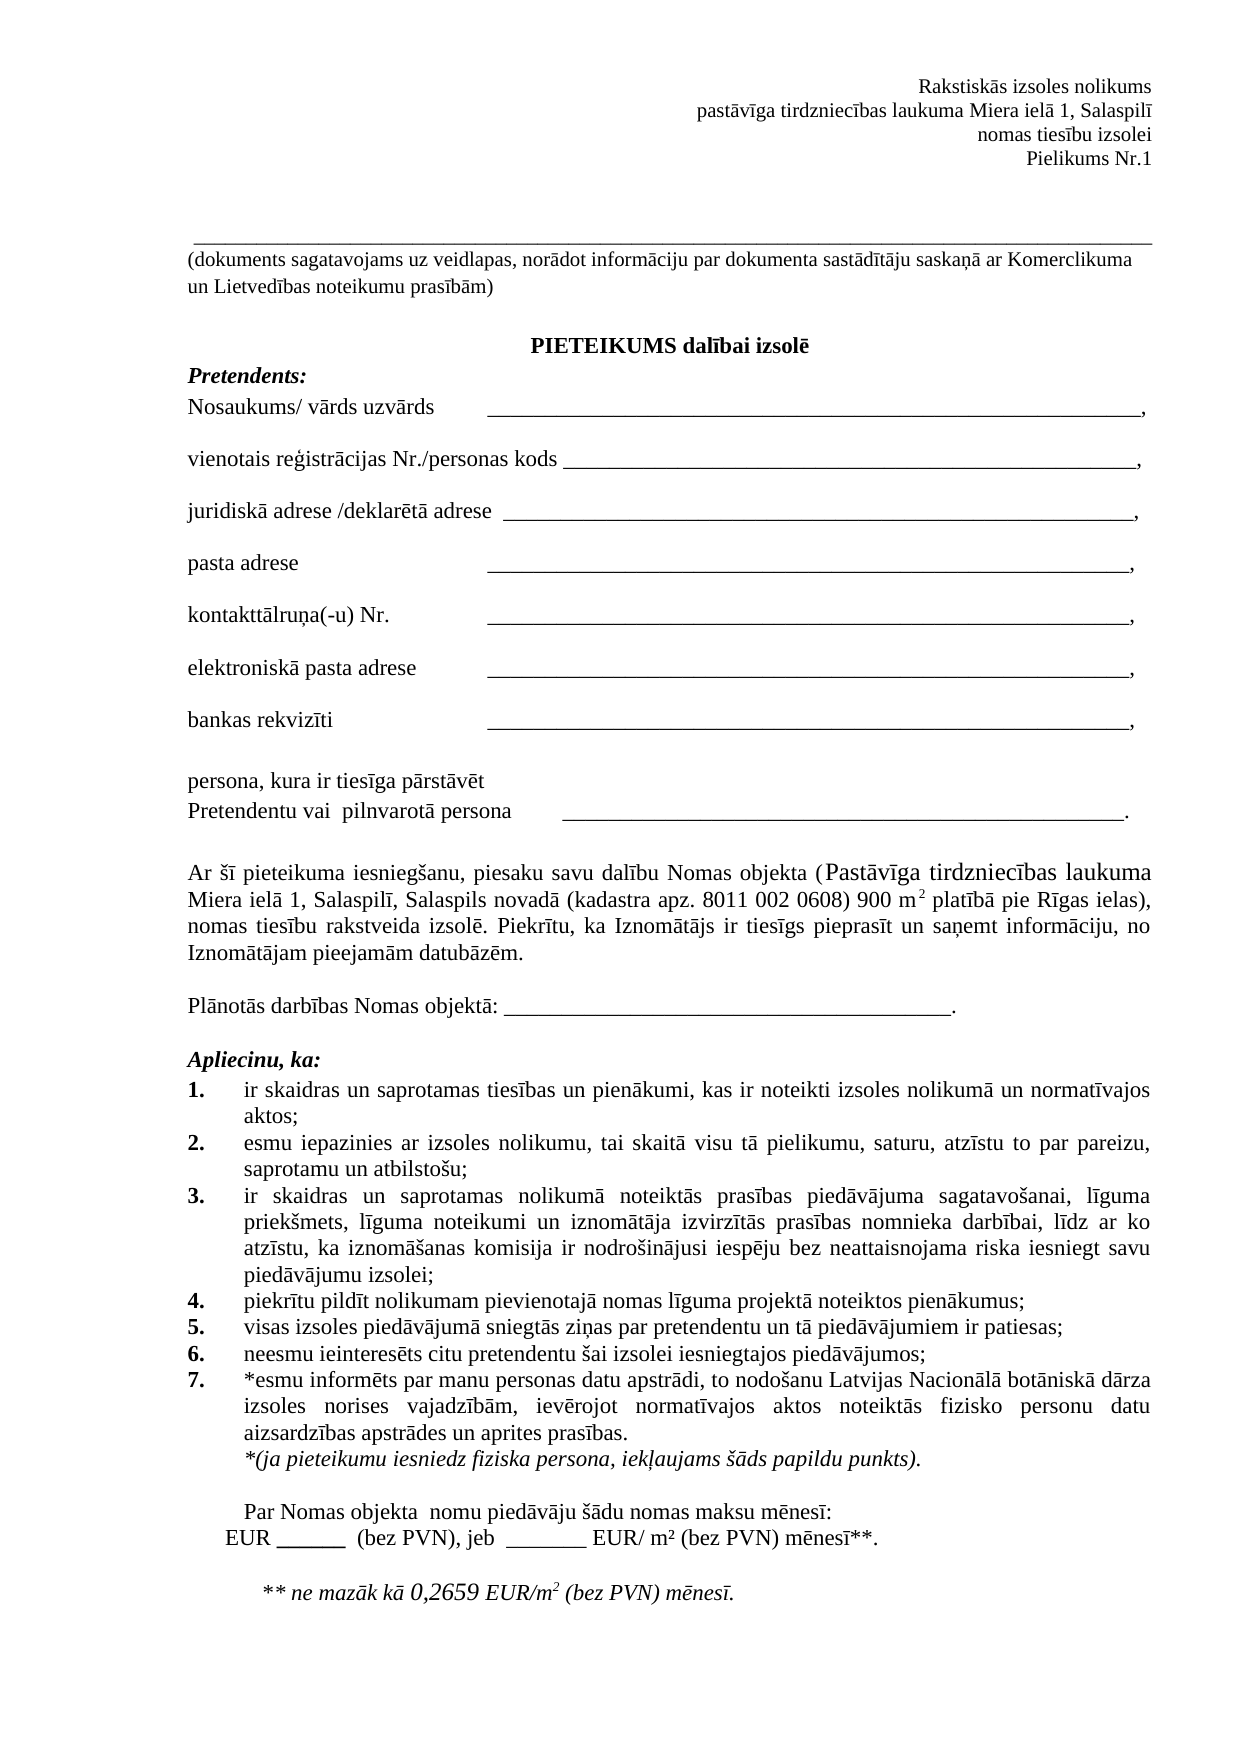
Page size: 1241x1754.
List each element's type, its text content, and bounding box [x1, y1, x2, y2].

text Rakstiskās izsoles nolikums [187, 74, 1152, 98]
text ____________________________________________________________________________________________ [187, 223, 1152, 247]
text *(ja pieteikumu iesniedz fiziska persona, iekļaujams šāds papildu punkts). [244, 1445, 1152, 1472]
text (dokuments sagatavojams uz veidlapas, norādot informāciju par dokumenta sastādītāju saskaņā ar Komerclikuma un Lietvedības noteikumu prasībām) [187, 247, 1152, 298]
text Pielikums Nr.1 [187, 146, 1152, 170]
list ir skaidras un saprotamas tiesības un pienākumi, kas ir noteikti izsoles nolikumā un normatīvajos aktos; [187, 1076, 1152, 1129]
text nomas tiesību izsolei [187, 122, 1152, 146]
text pasta adrese ________________________________________________________, [187, 549, 1152, 576]
list EUR ______ (bez PVN), jeb _______ EUR/ m² (bez PVN) mēnesī**. [225, 1524, 1152, 1551]
text PIETEIKUMS dalībai izsolē [187, 332, 1152, 359]
text persona, kura ir tiesīga pārstāvēt [187, 767, 1152, 793]
list Par Nomas objekta nomu piedāvāju šādu nomas maksu mēnesī: [225, 1498, 1147, 1524]
text kontakttālruņa(-u) Nr. ________________________________________________________, [187, 601, 1152, 628]
list *esmu informēts par manu personas datu apstrādi, to nodošanu Latvijas Nacionālā botāniskā dārza izsoles norises vajadzībām, ievērojot normatīvajos aktos noteiktās fizisko personu datu aizsardzības apstrādes un aprites prasības. [187, 1366, 1152, 1445]
text Pretendents: [187, 362, 1152, 389]
text juridiskā adrese /deklarētā adrese _______________________________________________________, [187, 497, 1152, 523]
text bankas rekvizīti ________________________________________________________, [187, 706, 1152, 732]
text Nosaukums/ vārds uzvārds _________________________________________________________, [187, 393, 1152, 419]
text Apliecinu, ka: [187, 1046, 1152, 1072]
text vienotais reģistrācijas Nr./personas kods __________________________________________________, [187, 445, 1152, 471]
text elektroniskā pasta adrese ________________________________________________________, [187, 654, 1152, 680]
text Pretendentu vai pilnvarotā persona _________________________________________________. [187, 797, 1152, 823]
list visas izsoles piedāvājumā sniegtās ziņas par pretendentu un tā piedāvājumiem ir patiesas; [187, 1313, 1152, 1340]
list ** ne mazāk kā 0,2659 EUR/m2 (bez PVN) mēnesī. [262, 1577, 1152, 1606]
text Ar šī pieteikuma iesniegšanu, piesaku savu dalību Nomas objekta (Pastāvīga tirdzniecības laukuma Miera ielā 1, Salaspilī, Salaspils novadā (kadastra apz. 8011 002 0608) 900 m2 platībā pie Rīgas ielas), nomas tiesību rakstveida izsolē. Piekrītu, ka Iznomātājs ir tiesīgs pieprasīt un saņemt informāciju, no Iznomātājam pieejamām datubāzēm. [187, 857, 1152, 965]
list ir skaidras un saprotamas nolikumā noteiktās prasības piedāvājuma sagatavošanai, līguma priekšmets, līguma noteikumi un iznomātāja izvirzītās prasības nomnieka darbībai, līdz ar ko atzīstu, ka iznomāšanas komisija ir nodrošinājusi iespēju bez neattaisnojama riska iesniegt savu piedāvājumu izsolei; [187, 1182, 1152, 1287]
text Plānotās darbības Nomas objektā: _______________________________________. [187, 992, 1147, 1018]
text pastāvīga tirdzniecības laukuma Miera ielā 1, Salaspilī [187, 98, 1152, 122]
list piekrītu pildīt nolikumam pievienotajā nomas līguma projektā noteiktos pienākumus; [187, 1287, 1152, 1313]
list esmu iepazinies ar izsoles nolikumu, tai skaitā visu tā pielikumu, saturu, atzīstu to par pareizu, saprotamu un atbilstošu; [187, 1129, 1152, 1182]
list neesmu ieinteresēts citu pretendentu šai izsolei iesniegtajos piedāvājumos; [187, 1340, 1152, 1366]
